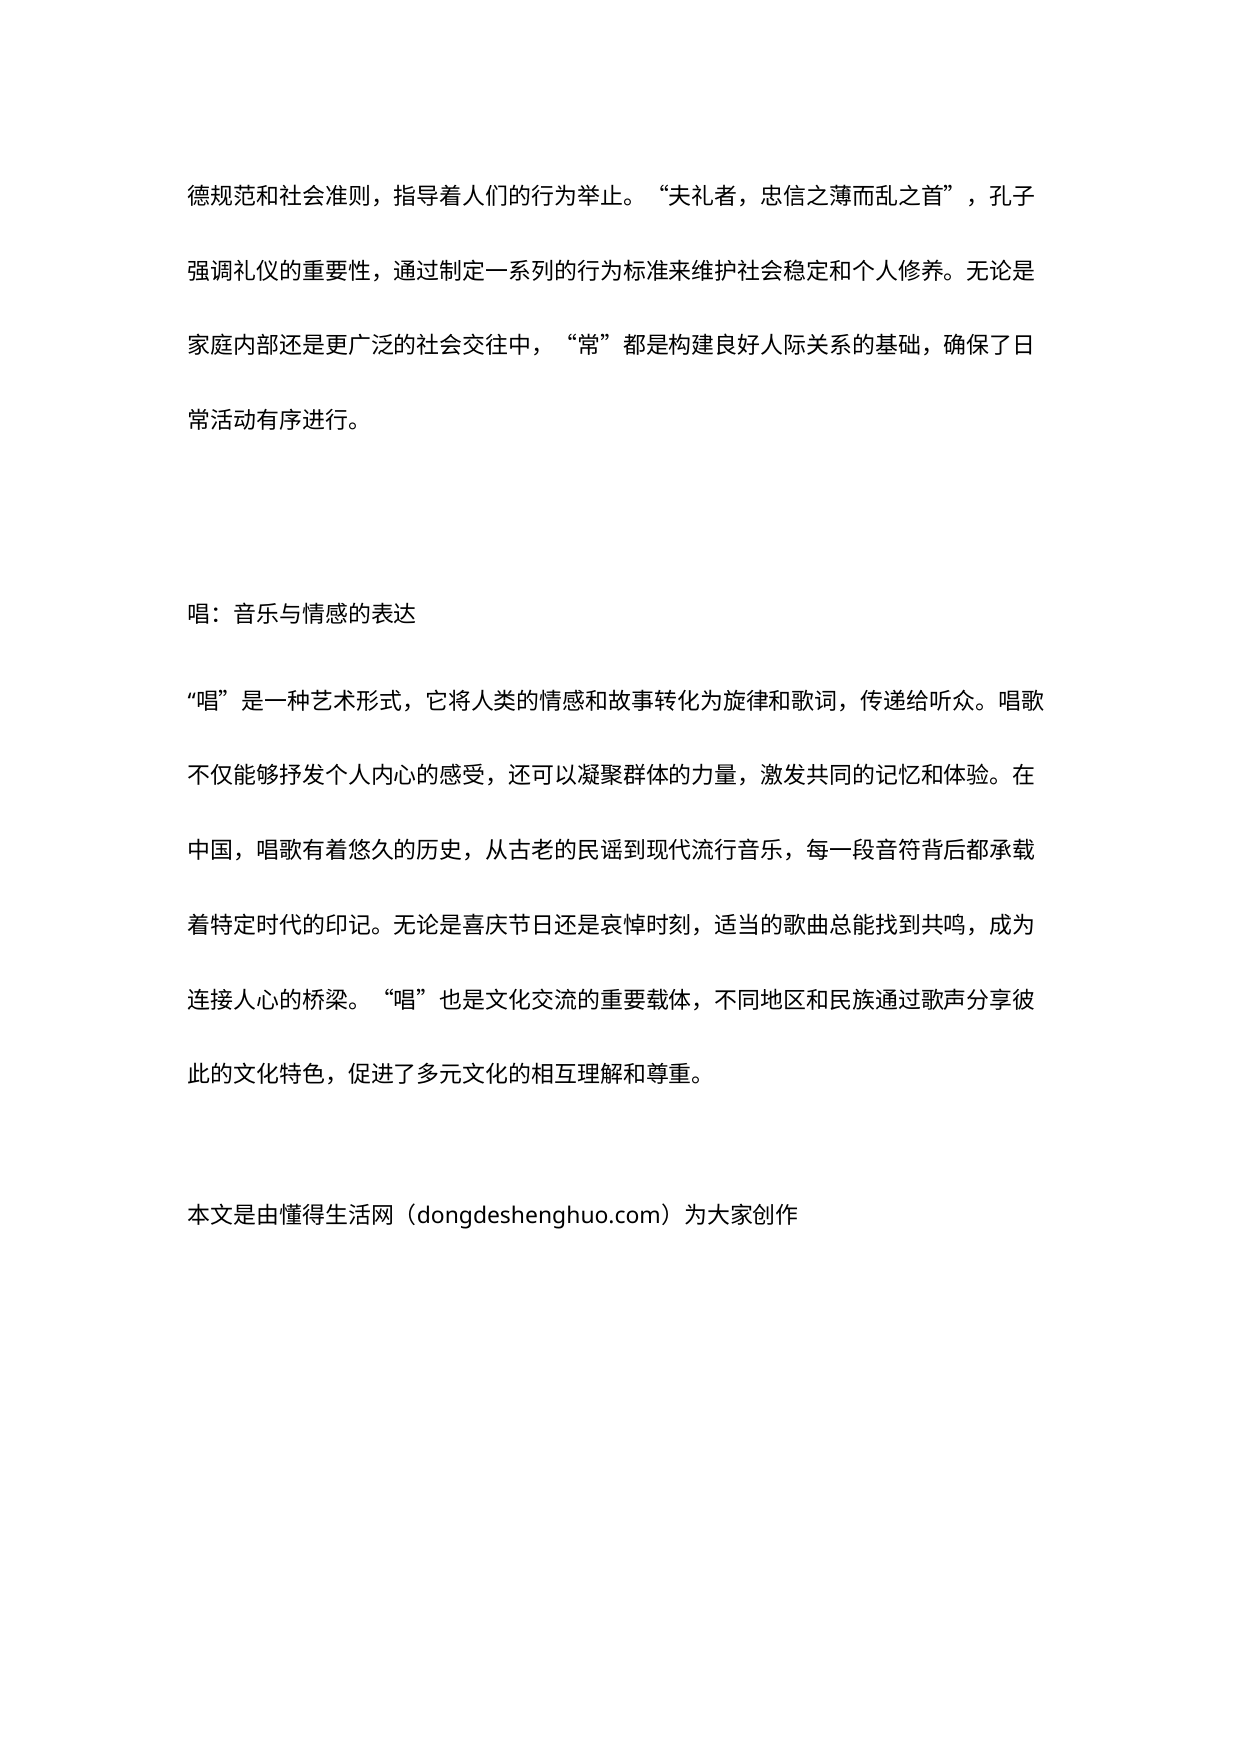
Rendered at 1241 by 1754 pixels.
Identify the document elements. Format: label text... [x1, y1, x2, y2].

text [187, 162, 1053, 451]
text 唱：音乐与情感的表达 [187, 580, 1053, 645]
text 本文是由懂得生活网（dongdeshenghuo.com）为大家创作 [187, 1181, 1053, 1246]
text “唱”是一种艺术形式，它将人类的情感和故事转化为旋律和歌词，传递给听众。唱歌不仅能够抒发个人内心的感受，还可以凝聚群体的力量，激发共同的记忆和体验。在中国，唱歌有着悠久的历史，从古老的民谣到现代流行音乐，每一段音符背后都承载着特定时代的印记。无论是喜庆节日还是哀悼时刻，适当的歌曲总能找到共鸣，成为连接人心的桥梁。“唱”也是文化交流的重要载体，不同地区和民族通过歌声分享彼此的文化特色，促进了多元文化的相互理解和尊重。 [187, 667, 1053, 1105]
